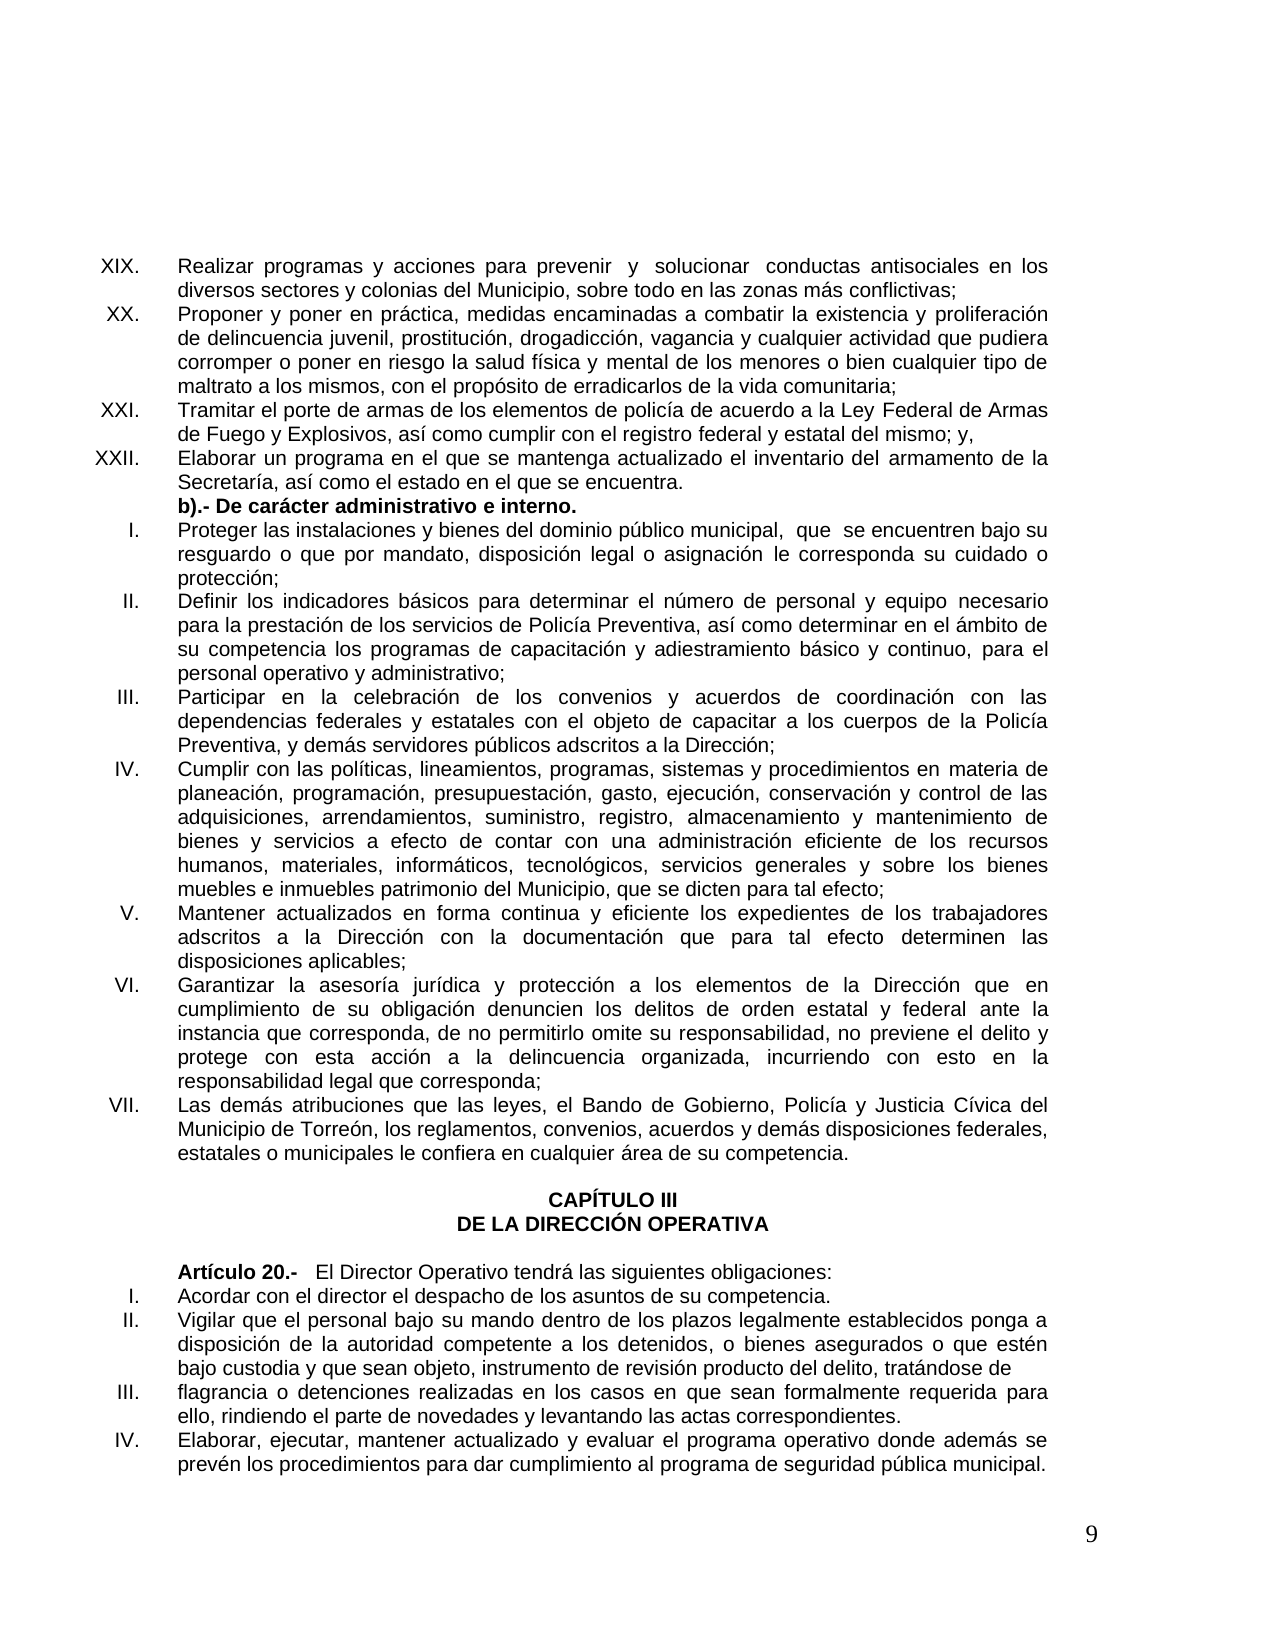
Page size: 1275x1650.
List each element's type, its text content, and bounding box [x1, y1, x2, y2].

list Tramitar el porte de armas de los elementos de policía de acuerdo a la Ley Federal de Armas de Fuego y Explosivos, así como cumplir con el registro federal y estatal del mismo; y, [140, 398, 1048, 446]
list Garantizar la asesoría jurídica y protección a los elementos de la Dirección que en cumplimiento de su obligación denuncien los delitos de orden estatal y federal ante la instancia que corresponda, de no permitirlo omite su responsabilidad, no previene el delito y protege con esta acción a la delincuencia organizada, incurriendo con esto en la responsabilidad legal que corresponda; [140, 973, 1048, 1092]
list flagrancia o detenciones realizadas en los casos en que sean formalmente requerida para ello, rindiendo el parte de novedades y levantando las actas correspondientes. [140, 1380, 1048, 1428]
list Participar en la celebración de los convenios y acuerdos de coordinación con las dependencias federales y estatales con el objeto de capacitar a los cuerpos de la Policía Preventiva, y demás servidores públicos adscritos a la Dirección; [140, 685, 1048, 757]
list Proteger las instalaciones y bienes del dominio público municipal, que se encuentren bajo su resguardo o que por mandato, disposición legal o asignación le corresponda su cuidado o protección; [140, 517, 1048, 589]
list Proponer y poner en práctica, medidas encaminadas a combatir la existencia y proliferación de delincuencia juvenil, prostitución, drogadicción, vagancia y cualquier actividad que pudiera corromper o poner en riesgo la salud física y mental de los menores o bien cualquier tipo de maltrato a los mismos, con el propósito de erradicarlos de la vida comunitaria; [140, 302, 1048, 398]
list Acordar con el director el despacho de los asuntos de su competencia. [140, 1284, 1048, 1308]
list Vigilar que el personal bajo su mando dentro de los plazos legalmente establecidos ponga a disposición de la autoridad competente a los detenidos, o bienes asegurados o que estén bajo custodia y que sean objeto, instrumento de revisión producto del delito, tratándose de [140, 1308, 1048, 1380]
text Artículo 20.- El Director Operativo tendrá las siguientes obligaciones: [177, 1260, 1048, 1284]
list Elaborar, ejecutar, mantener actualizado y evaluar el programa operativo donde además se prevén los procedimientos para dar cumplimiento al programa de seguridad pública municipal. [140, 1428, 1048, 1476]
list Cumplir con las políticas, lineamientos, programas, sistemas y procedimientos en materia de planeación, programación, presupuestación, gasto, ejecución, conservación y control de las adquisiciones, arrendamientos, suministro, registro, almacenamiento y mantenimiento de bienes y servicios a efecto de contar con una administración eficiente de los recursos humanos, materiales, informáticos, tecnológicos, servicios generales y sobre los bienes muebles e inmuebles patrimonio del Municipio, que se dicten para tal efecto; [140, 757, 1048, 901]
text DE LA DIRECCIÓN OPERATIVA [177, 1212, 1048, 1236]
text CAPÍTULO III [177, 1188, 1048, 1212]
list Las demás atribuciones que las leyes, el Bando de Gobierno, Policía y Justicia Cívica del Municipio de Torreón, los reglamentos, convenios, acuerdos y demás disposiciones federales, estatales o municipales le confiera en cualquier área de su competencia. [140, 1092, 1048, 1164]
list Realizar programas y acciones para prevenir y solucionar conductas antisociales en los diversos sectores y colonias del Municipio, sobre todo en las zonas más conflictivas; [140, 254, 1048, 302]
list Elaborar un programa en el que se mantenga actualizado el inventario del armamento de la Secretaría, así como el estado en el que se encuentra. [140, 446, 1048, 493]
list Mantener actualizados en forma continua y eficiente los expedientes de los trabajadores adscritos a la Dirección con la documentación que para tal efecto determinen las disposiciones aplicables; [140, 901, 1048, 973]
subtitle b).- De carácter administrativo e interno. [177, 493, 1048, 517]
list Definir los indicadores básicos para determinar el número de personal y equipo necesario para la prestación de los servicios de Policía Preventiva, así como determinar en el ámbito de su competencia los programas de capacitación y adiestramiento básico y continuo, para el personal operativo y administrativo; [140, 589, 1048, 685]
